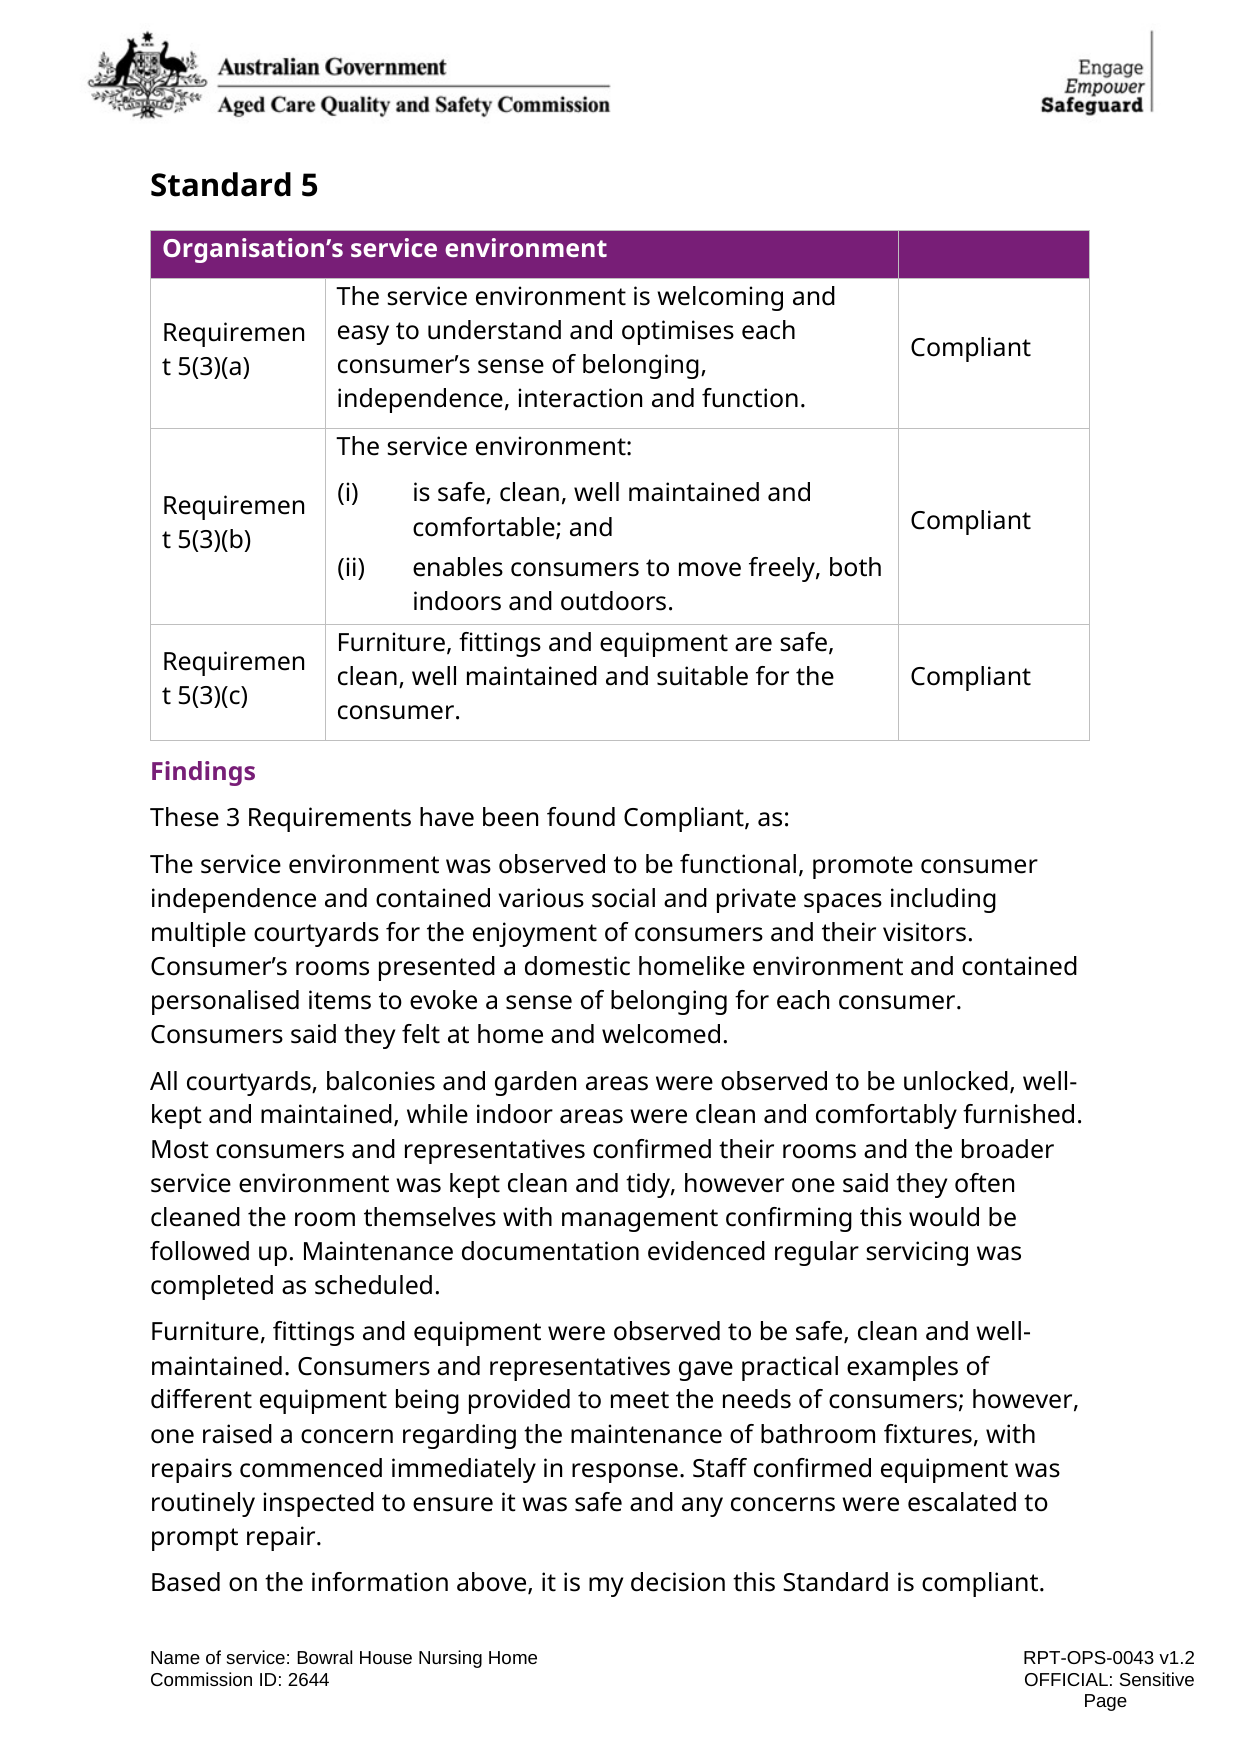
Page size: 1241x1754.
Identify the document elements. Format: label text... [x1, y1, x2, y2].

picture [0, 23, 1241, 131]
table_cell [899, 625, 1089, 739]
subtitle Findings [150, 753, 1090, 787]
table_cell [899, 279, 1089, 427]
table_cell Requirement 5(3)(a) [151, 279, 325, 427]
table_cell Requirement 5(3)(c) [151, 625, 325, 739]
table_header [899, 231, 1089, 278]
text Furniture, fittings and equipment were observed to be safe, clean and well-maintained. Consumers and representatives gave practical examples of different equipment being provided to meet the needs of consumers; however, one raised a concern regarding the maintenance of bathroom fixtures, with repairs commenced immediately in response. Staff confirmed equipment was routinely inspected to ensure it was safe and any concerns were escalated to prompt repair. [150, 1314, 1090, 1552]
table_cell The service environment is welcoming and easy to understand and optimises each consumer’s sense of belonging, independence, interaction and function. [326, 279, 898, 427]
text These 3 Requirements have been found Compliant, as: [150, 800, 1090, 834]
text All courtyards, balconies and garden areas were observed to be unlocked, well-kept and maintained, while indoor areas were clean and comfortably furnished. Most consumers and representatives confirmed their rooms and the broader service environment was kept clean and tidy, however one said they often cleaned the room themselves with management confirming this would be followed up. Maintenance documentation evidenced regular servicing was completed as scheduled. [150, 1063, 1090, 1302]
table_cell Requirement 5(3)(b) [151, 429, 325, 624]
table_cell [899, 429, 1089, 624]
text Based on the information above, it is my decision this Standard is compliant. [150, 1565, 1090, 1599]
subtitle Standard 5 [150, 162, 1090, 205]
table_cell Furniture, fittings and equipment are safe, clean, well maintained and suitable for the consumer. [326, 625, 898, 739]
text The service environment was observed to be functional, promote consumer independence and contained various social and private spaces including multiple courtyards for the enjoyment of consumers and their visitors. Consumer’s rooms presented a domestic homelike environment and contained personalised items to evoke a sense of belonging for each consumer. Consumers said they felt at home and welcomed. [150, 846, 1090, 1051]
table_header Organisation’s service environment [151, 231, 898, 278]
table_cell The service environment: is safe, clean, well maintained and comfortable; and enables consumers to move freely, both indoors and outdoors. [326, 429, 898, 624]
